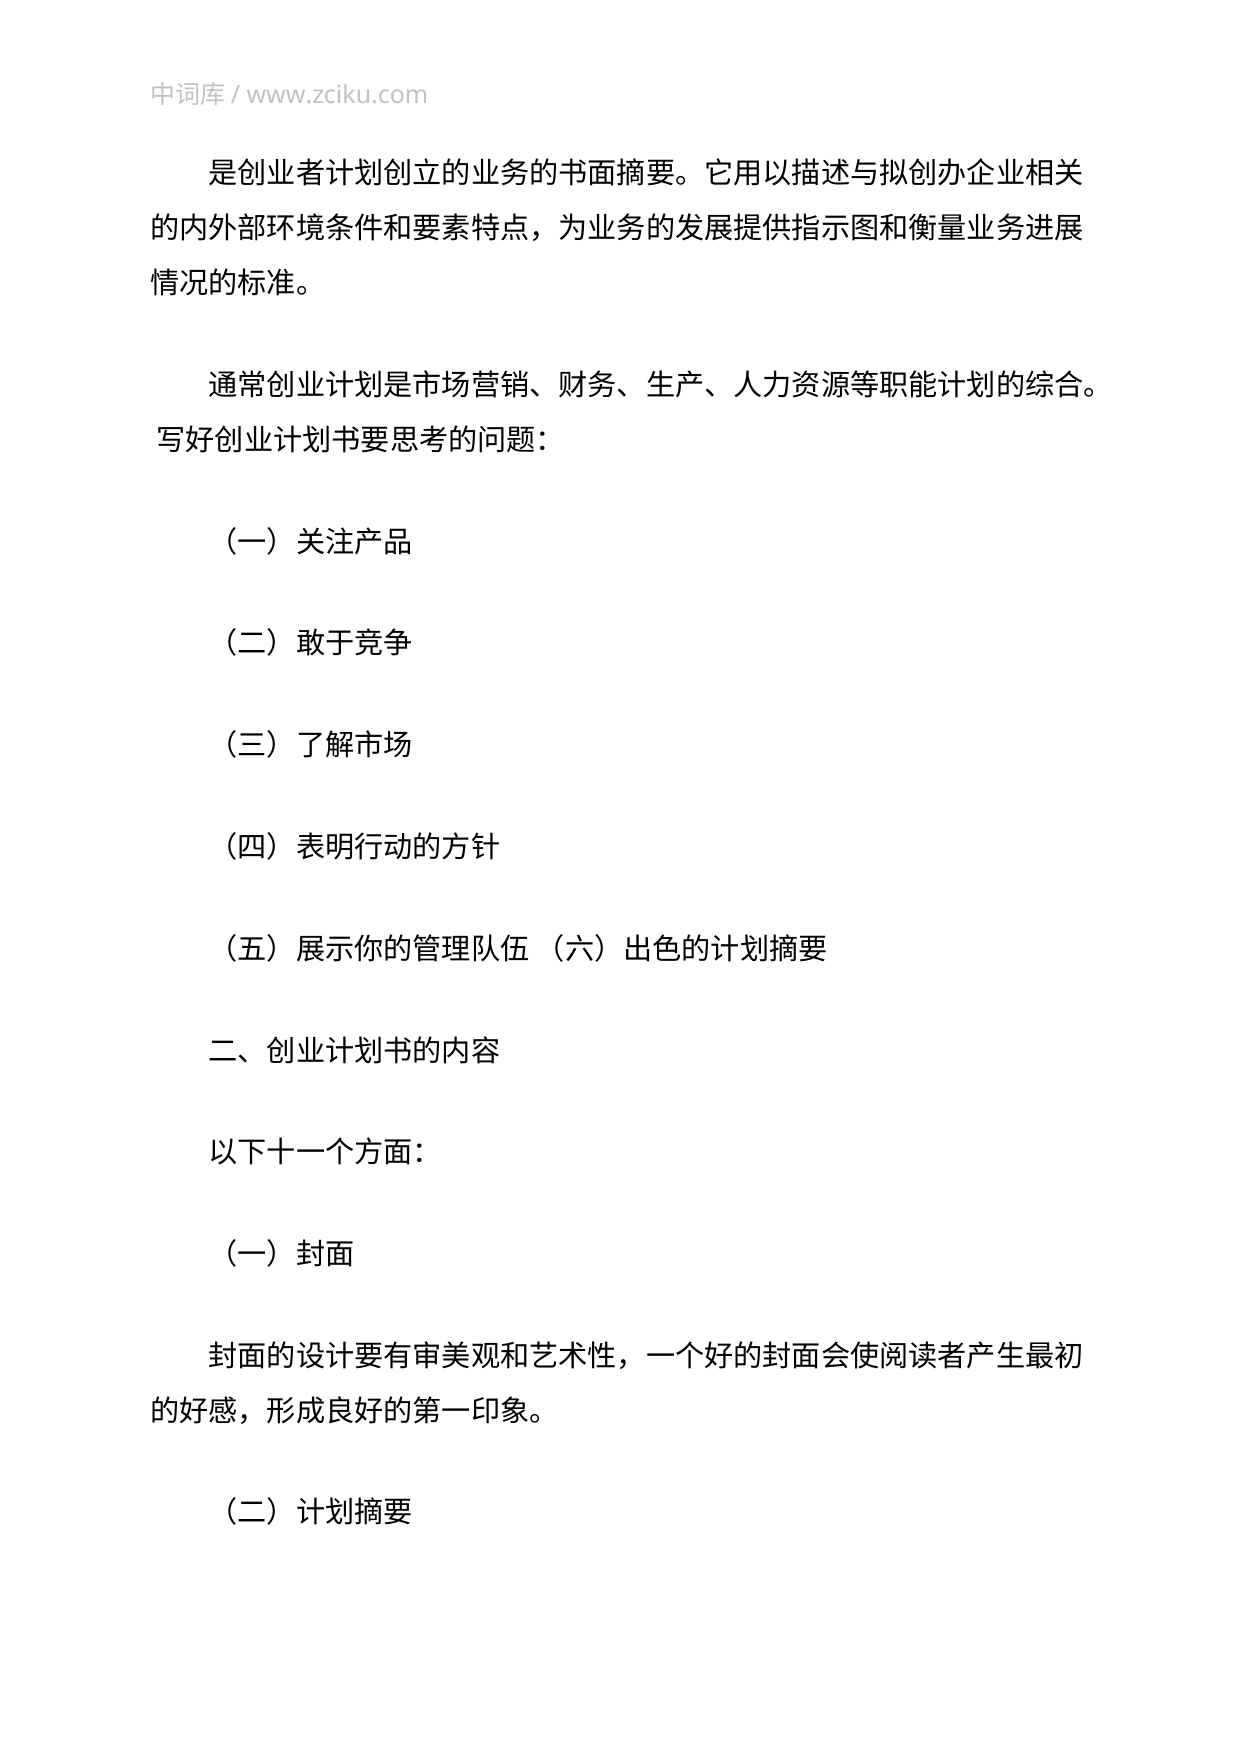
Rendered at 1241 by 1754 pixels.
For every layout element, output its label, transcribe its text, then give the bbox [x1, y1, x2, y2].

text （一）封面 [150, 1231, 1090, 1273]
text 通常创业计划是市场营销、财务、生产、人力资源等职能计划的综合。 写好创业计划书要思考的问题： [150, 362, 1090, 459]
text （一）关注产品 [150, 518, 1090, 561]
text 以下十一个方面： [150, 1129, 1090, 1171]
text （五）展示你的管理队伍 （六）出色的计划摘要 [150, 925, 1090, 968]
text （四）表明行动的方针 [150, 823, 1090, 866]
text （三）了解市场 [150, 722, 1090, 764]
text 封面的设计要有审美观和艺术性，一个好的封面会使阅读者产生最初的好感，形成良好的第一印象。 [150, 1332, 1090, 1429]
text 是创业者计划创立的业务的书面摘要。它用以描述与拟创办企业相关的内外部环境条件和要素特点，为业务的发展提供指示图和衡量业务进展情况的标准。 [150, 150, 1090, 302]
text 二、创业计划书的内容 [150, 1027, 1090, 1069]
text （二）敢于竞争 [150, 620, 1090, 662]
text （二）计划摘要 [150, 1489, 1090, 1531]
